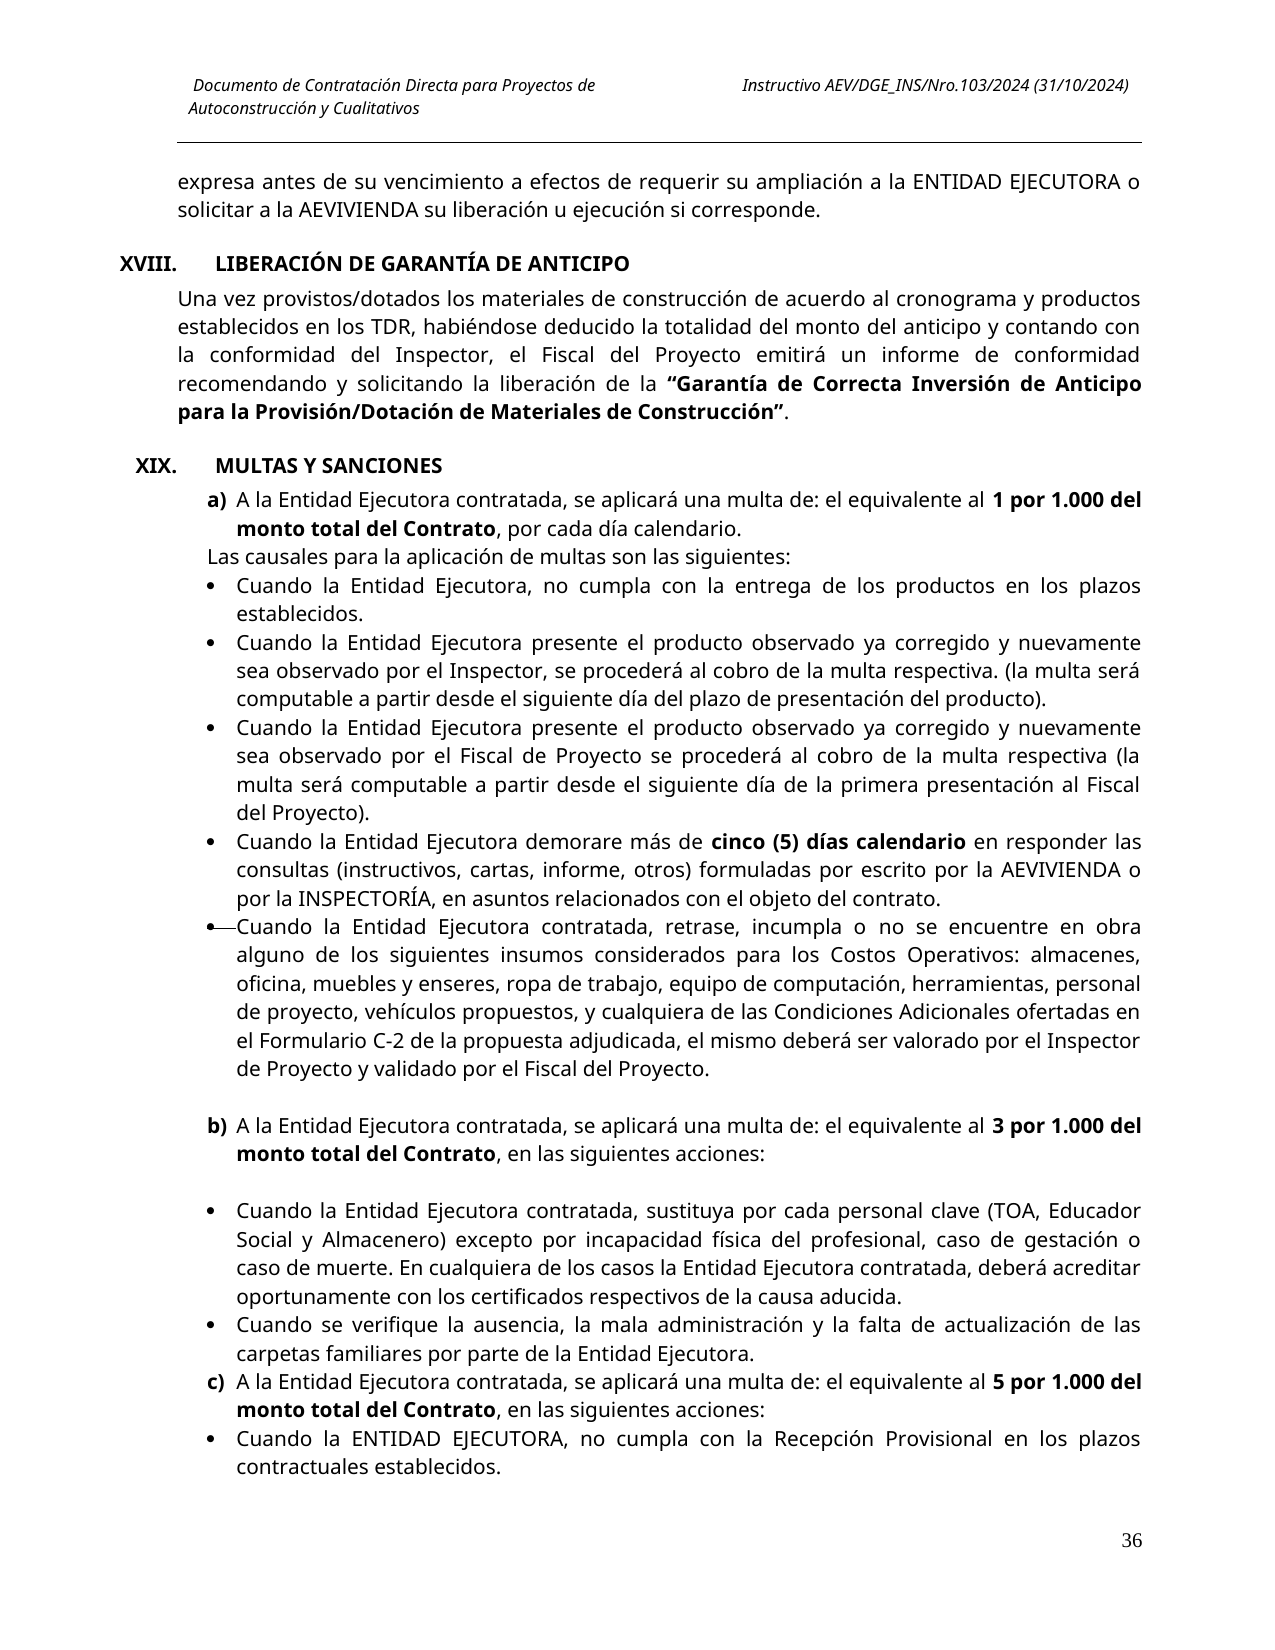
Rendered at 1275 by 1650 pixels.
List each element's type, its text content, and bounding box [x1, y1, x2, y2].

list Cuando la Entidad Ejecutora, no cumpla con la entrega de los productos en los plazos establecidos. [207, 571, 1142, 628]
list LIBERACIÓN DE GARANTÍA DE ANTICIPO [177, 249, 1142, 277]
list A la Entidad Ejecutora contratada, se aplicará una multa de: el equivalente al 5 por 1.000 del monto total del Contrato, en las siguientes acciones: [207, 1367, 1142, 1424]
list Cuando la ENTIDAD EJECUTORA, no cumpla con la Recepción Provisional en los plazos contractuales establecidos. [207, 1424, 1142, 1481]
list Cuando se verifique la ausencia, la mala administración y la falta de actualización de las carpetas familiares por parte de la Entidad Ejecutora. [207, 1310, 1142, 1367]
text Las causales para la aplicación de multas son las siguientes: [207, 542, 1142, 571]
list A la Entidad Ejecutora contratada, se aplicará una multa de: el equivalente al 3 por 1.000 del monto total del Contrato, en las siguientes acciones: [207, 1111, 1142, 1168]
list Cuando la Entidad Ejecutora contratada, sustituya por cada personal clave (TOA, Educador Social y Almacenero) excepto por incapacidad física del profesional, caso de gestación o caso de muerte. En cualquiera de los casos la Entidad Ejecutora contratada, deberá acreditar oportunamente con los certificados respectivos de la causa aducida. [207, 1196, 1142, 1310]
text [177, 167, 1142, 224]
list Cuando la Entidad Ejecutora presente el producto observado ya corregido y nuevamente sea observado por el Fiscal de Proyecto se procederá al cobro de la multa respectiva (la multa será computable a partir desde el siguiente día de la primera presentación al Fiscal del Proyecto). [207, 713, 1142, 827]
text Una vez provistos/dotados los materiales de construcción de acuerdo al cronograma y productos establecidos en los TDR, habiéndose deducido la totalidad del monto del anticipo y contando con la conformidad del Inspector, el Fiscal del Proyecto emitirá un informe de conformidad recomendando y solicitando la liberación de la “Garantía de Correcta Inversión de Anticipo para la Provisión/Dotación de Materiales de Construcción”. [177, 284, 1142, 426]
list Cuando la Entidad Ejecutora presente el producto observado ya corregido y nuevamente sea observado por el Inspector, se procederá al cobro de la multa respectiva. (la multa será computable a partir desde el siguiente día del plazo de presentación del producto). [207, 628, 1142, 713]
list A la Entidad Ejecutora contratada, se aplicará una multa de: el equivalente al 1 por 1.000 del monto total del Contrato, por cada día calendario. [207, 486, 1142, 542]
list Cuando la Entidad Ejecutora contratada, retrase, incumpla o no se encuentre en obra alguno de los siguientes insumos considerados para los Costos Operativos: almacenes, oficina, muebles y enseres, ropa de trabajo, equipo de computación, herramientas, personal de proyecto, vehículos propuestos, y cualquiera de las Condiciones Adicionales ofertadas en el Formulario C-2 de la propuesta adjudicada, el mismo deberá ser valorado por el Inspector de Proyecto y validado por el Fiscal del Proyecto. [207, 912, 1142, 1083]
list MULTAS Y SANCIONES [177, 451, 1142, 479]
list Cuando la Entidad Ejecutora demorare más de cinco (5) días calendario en responder las consultas (instructivos, cartas, informe, otros) formuladas por escrito por la AEVIVIENDA o por la INSPECTORÍA, en asuntos relacionados con el objeto del contrato. [207, 827, 1142, 912]
